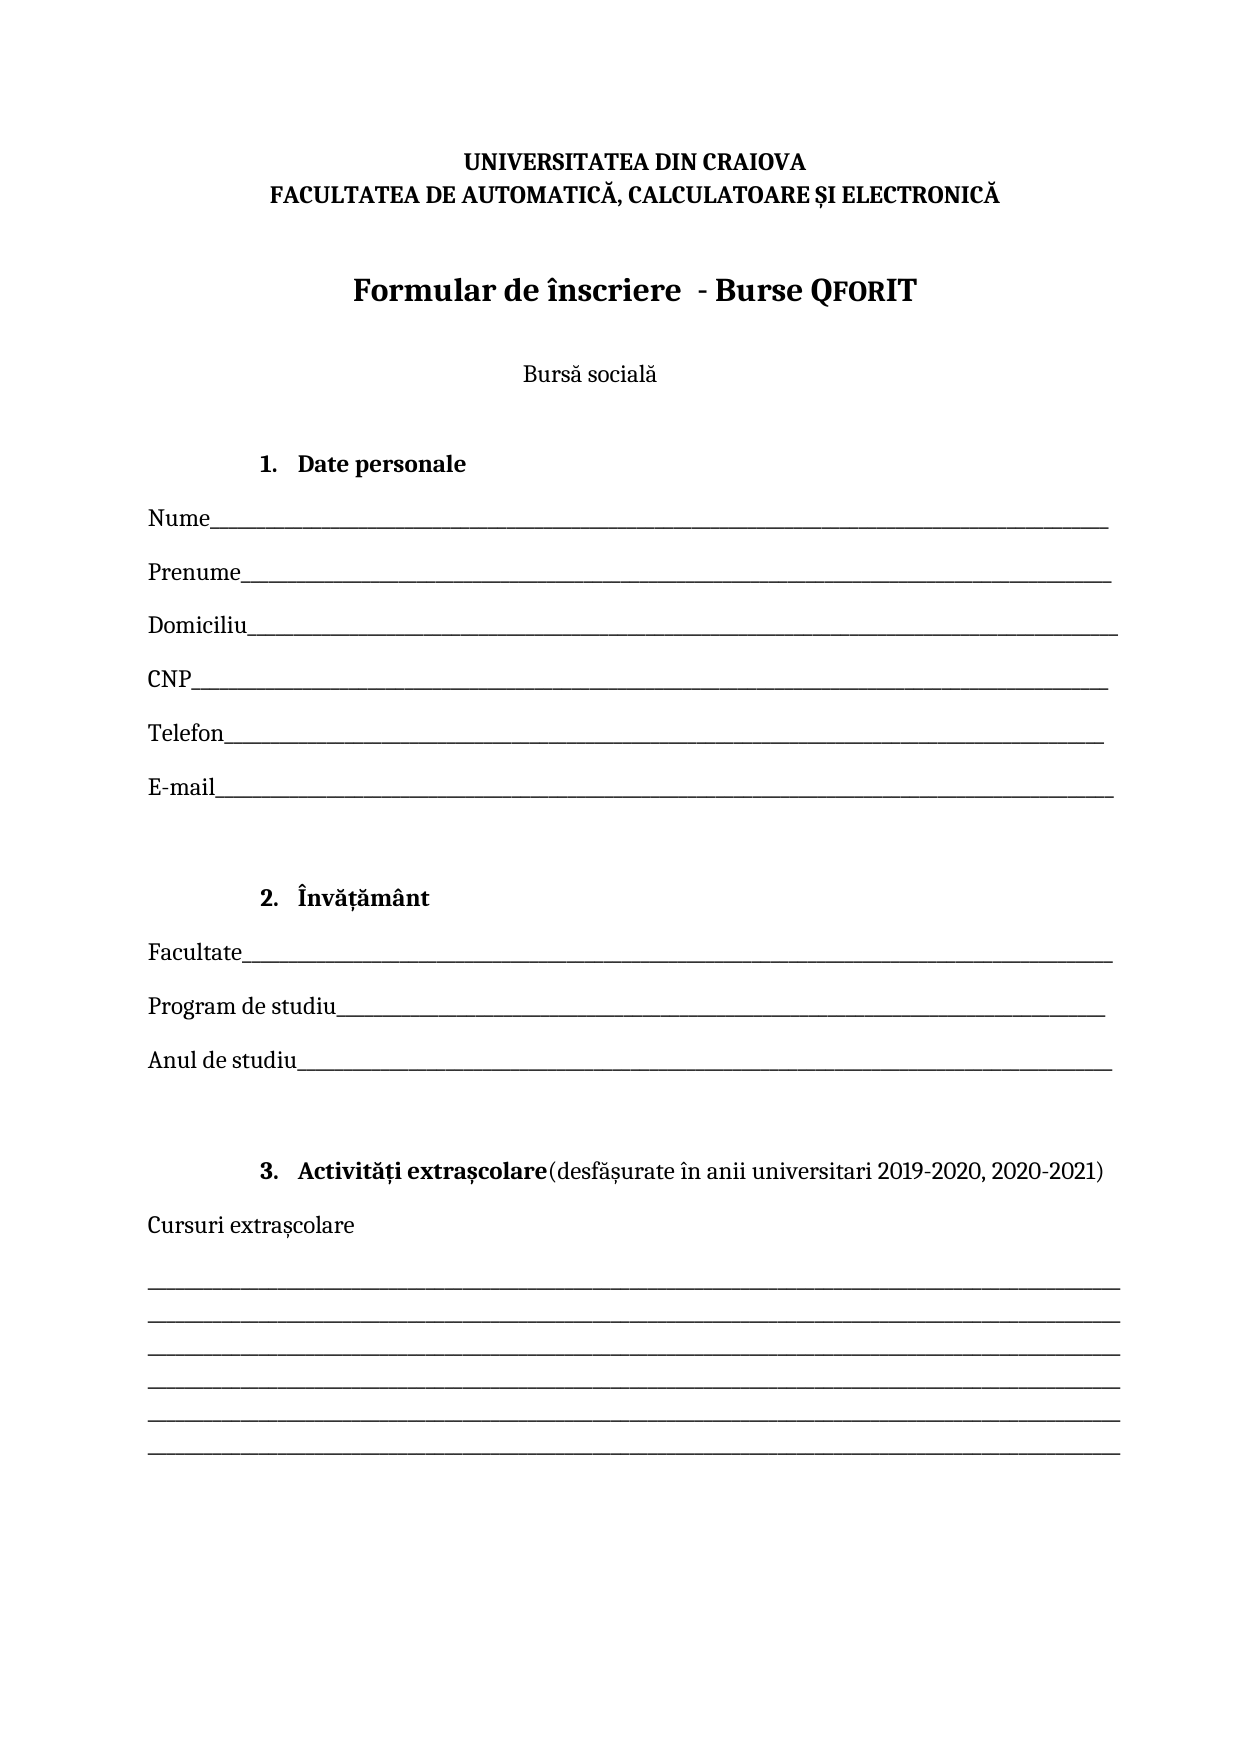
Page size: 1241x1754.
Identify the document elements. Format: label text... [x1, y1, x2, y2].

text Telefon_______________________________________________________________________________________________ [148, 719, 1122, 748]
list Date personale [260, 450, 1122, 479]
text Formular de înscriere - Burse QFORIT [148, 269, 1122, 309]
text Cursuri extrașcolare [148, 1211, 1122, 1240]
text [148, 1265, 1122, 1459]
text Prenume______________________________________________________________________________________________ [148, 558, 1122, 586]
text E-mail_________________________________________________________________________________________________ [148, 773, 1122, 802]
subtitle Bursă socială [448, 360, 1122, 389]
list Învățământ [260, 884, 1122, 913]
text CNP___________________________________________________________________________________________________ [148, 665, 1122, 694]
text Anul de studiu________________________________________________________________________________________ [148, 1046, 1122, 1075]
text Program de studiu___________________________________________________________________________________ [148, 992, 1122, 1021]
text Facultate______________________________________________________________________________________________ [148, 938, 1122, 967]
text FACULTATEA DE AUTOMATICĂ, CALCULATOARE ŞI ELECTRONICĂ [148, 181, 1122, 209]
list Activități extrașcolare(desfășurate în anii universitari 2019-2020, 2020-2021) [260, 1157, 1122, 1186]
text Domiciliu______________________________________________________________________________________________ [148, 611, 1122, 640]
text Nume_________________________________________________________________________________________________ [148, 504, 1122, 532]
text UNIVERSITATEA DIN CRAIOVA [148, 148, 1122, 176]
